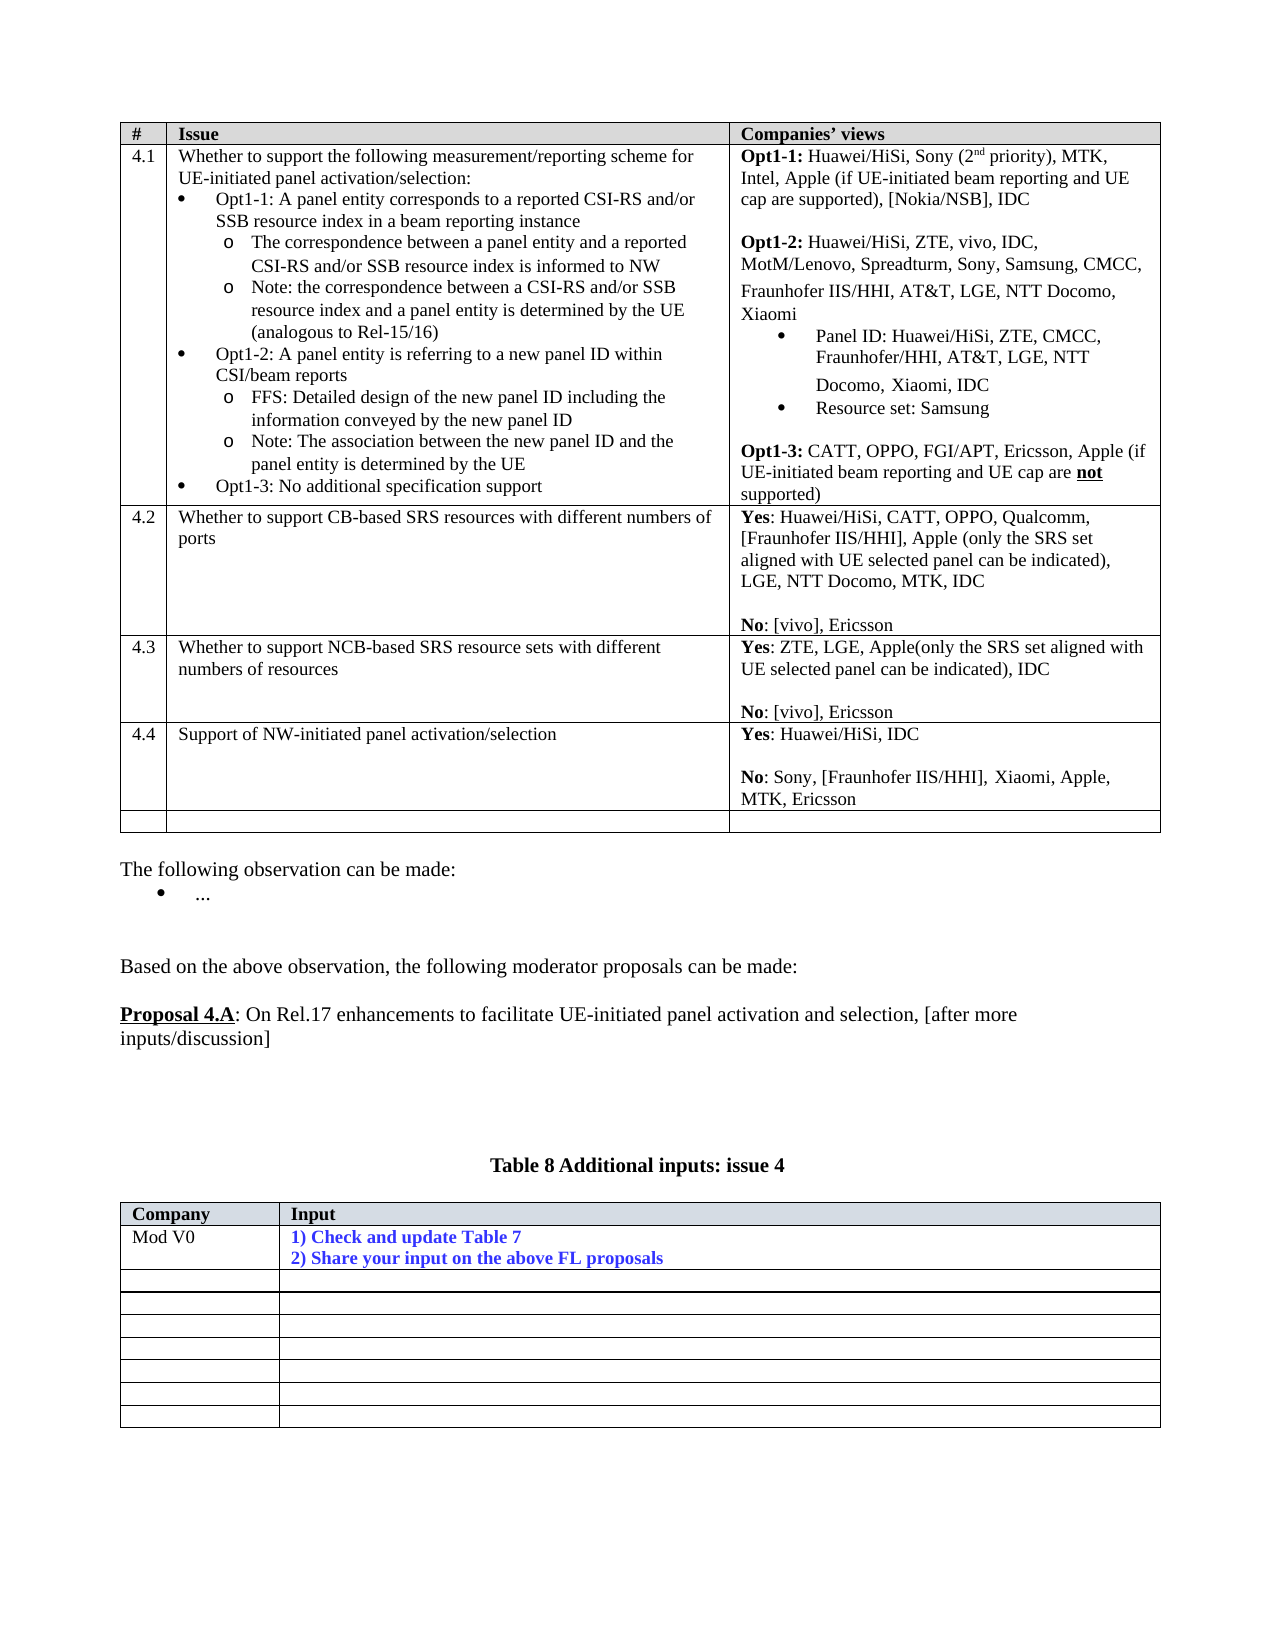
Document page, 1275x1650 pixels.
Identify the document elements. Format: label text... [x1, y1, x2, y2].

table_cell [730, 811, 1160, 832]
table_cell [121, 1315, 279, 1337]
table_cell [280, 1406, 1160, 1427]
table_cell 4.4 [121, 723, 166, 809]
table_cell Whether to support NCB-based SRS resource sets with different numbers of resources [167, 636, 729, 722]
table_cell [280, 1360, 1160, 1382]
table_cell 4.2 [121, 506, 166, 635]
table_cell [121, 1270, 279, 1291]
text The following observation can be made: [120, 857, 1155, 881]
text Table 8 Additional inputs: issue 4 [120, 1146, 1155, 1184]
table_cell Mod V0 [121, 1226, 279, 1269]
table_cell Whether to support the following measurement/reporting scheme for UE-initiated panel activation/selection: Opt1-1: A panel entity corresponds to a reported CSI-RS and/or SSB resource index in a beam reporting instance The correspondence between a panel entity and a reported CSI-RS and/or SSB resource index is informed to NW Note: the correspondence between a CSI-RS and/or SSB resource index and a panel entity is determined by the UE (analogous to Rel-15/16) Opt1-2: A panel entity is referring to a new panel ID within CSI/beam reports FFS: Detailed design of the new panel ID including the information conveyed by the new panel ID Note: The association between the new panel ID and the panel entity is determined by the UE Opt1-3: No additional specification support [167, 145, 729, 504]
table_header # [121, 123, 166, 144]
table_cell [121, 1406, 279, 1427]
table_cell 1) Check and update Table 7 2) Share your input on the above FL proposals [280, 1226, 1160, 1269]
table_cell 4.1 [121, 145, 166, 504]
table_cell [121, 1293, 279, 1314]
table_cell [280, 1338, 1160, 1359]
table_cell Support of NW-initiated panel activation/selection [167, 723, 729, 809]
table_cell [280, 1315, 1160, 1337]
table_cell Yes: ZTE, LGE, Apple(only the SRS set aligned with UE selected panel can be indicated), IDC No: [vivo], Ericsson [730, 636, 1160, 722]
text Based on the above observation, the following moderator proposals can be made: [120, 953, 1155, 978]
table_cell [121, 1360, 279, 1382]
table_cell Yes: Huawei/HiSi, IDC No: Sony, [Fraunhofer IIS/HHI], Xiaomi, Apple, MTK, Ericsson [730, 723, 1160, 809]
table_cell [121, 811, 166, 832]
table_header Input [280, 1203, 1160, 1225]
table_cell [121, 1338, 279, 1359]
table_cell [167, 811, 729, 832]
table_cell [280, 1293, 1160, 1314]
table_cell 4.3 [121, 636, 166, 722]
table_cell Yes: Huawei/HiSi, CATT, OPPO, Qualcomm, [Fraunhofer IIS/HHI], Apple (only the SRS set aligned with UE selected panel can be indicated), LGE, NTT Docomo, MTK, IDC No: [vivo], Ericsson [730, 506, 1160, 635]
table_cell Whether to support CB-based SRS resources with different numbers of ports [167, 506, 729, 635]
list ... [157, 881, 1155, 905]
table_header Company [121, 1203, 279, 1225]
text Proposal 4.A: On Rel.17 enhancements to facilitate UE-initiated panel activation and selection, [after more inputs/discussion] [120, 1002, 1155, 1050]
table_header Issue [167, 123, 729, 144]
table_header Companies’ views [730, 123, 1160, 144]
table_cell [280, 1270, 1160, 1291]
table_cell [280, 1383, 1160, 1404]
table_cell [121, 1383, 279, 1404]
table_cell Opt1-1: Huawei/HiSi, Sony (2nd priority), MTK, Intel, Apple (if UE-initiated beam reporting and UE cap are supported), [Nokia/NSB], IDC Opt1-2: Huawei/HiSi, ZTE, vivo, IDC, MotM/Lenovo, Spreadturm, Sony, Samsung, CMCC, Fraunhofer IIS/HHI, AT&T, LGE, NTT Docomo, Xiaomi Panel ID: Huawei/HiSi, ZTE, CMCC, Fraunhofer/HHI, AT&T, LGE, NTT Docomo, Xiaomi, IDC Resource set: Samsung Opt1-3: CATT, OPPO, FGI/APT, Ericsson, Apple (if UE-initiated beam reporting and UE cap are not supported) [730, 145, 1160, 504]
